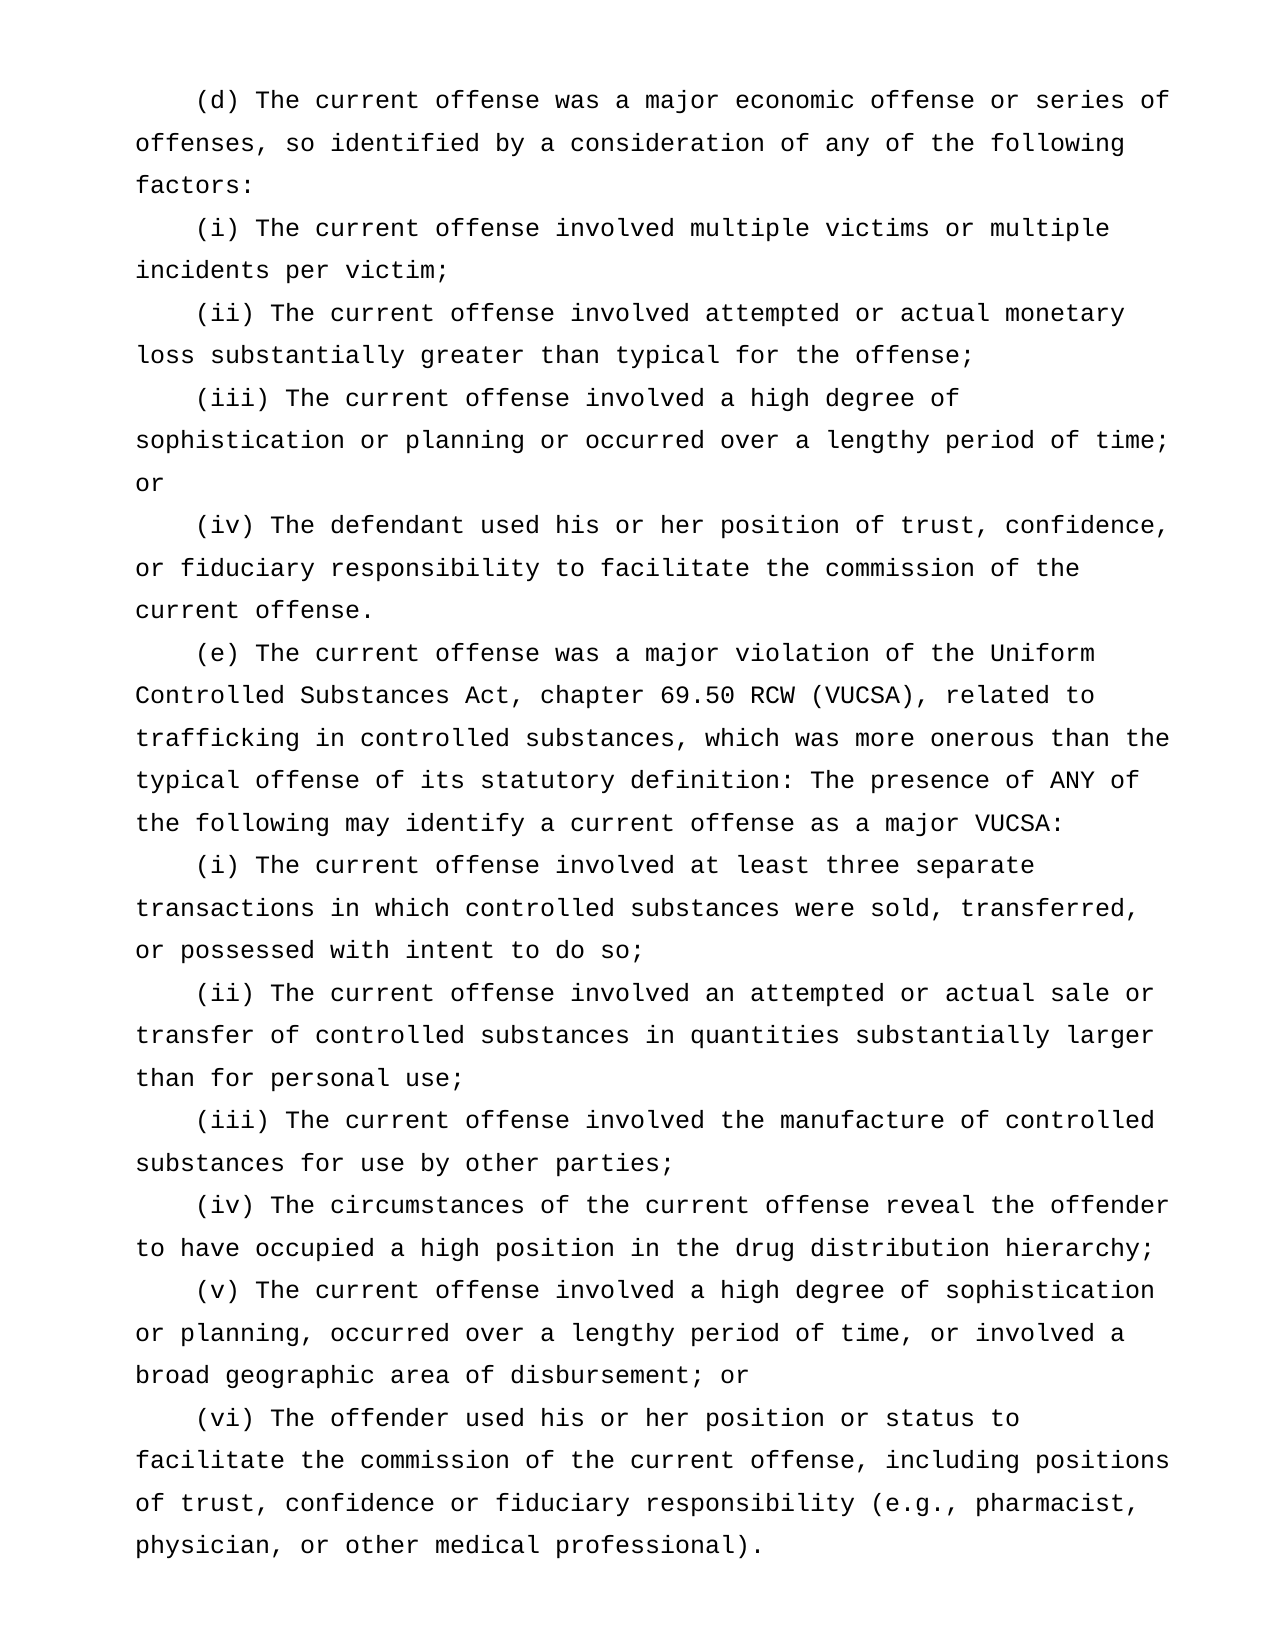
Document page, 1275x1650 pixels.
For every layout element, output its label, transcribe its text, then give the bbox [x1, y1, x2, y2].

text (i) The current offense involved at least three separate transactions in which controlled substances were sold, transferred, or possessed with intent to do so; [135, 840, 1170, 967]
text (ii) The current offense involved an attempted or actual sale or transfer of controlled substances in quantities substantially larger than for personal use; [135, 967, 1170, 1095]
text (iv) The defendant used his or her position of trust, confidence, or fiduciary responsibility to facilitate the commission of the current offense. [135, 500, 1170, 627]
text (i) The current offense involved multiple victims or multiple incidents per victim; [135, 202, 1170, 287]
text (vi) The offender used his or her position or status to facilitate the commission of the current offense, including positions of trust, confidence or fiduciary responsibility (e.g., pharmacist, physician, or other medical professional). [135, 1392, 1170, 1562]
text (iii) The current offense involved a high degree of sophistication or planning or occurred over a lengthy period of time; or [135, 372, 1170, 500]
text (iii) The current offense involved the manufacture of controlled substances for use by other parties; [135, 1095, 1170, 1180]
text (d) The current offense was a major economic offense or series of offenses, so identified by a consideration of any of the following factors: [135, 75, 1170, 202]
text (iv) The circumstances of the current offense reveal the offender to have occupied a high position in the drug distribution hierarchy; [135, 1180, 1170, 1265]
text (ii) The current offense involved attempted or actual monetary loss substantially greater than typical for the offense; [135, 287, 1170, 372]
text (e) The current offense was a major violation of the Uniform Controlled Substances Act, chapter 69.50 RCW (VUCSA), related to trafficking in controlled substances, which was more onerous than the typical offense of its statutory definition: The presence of ANY of the following may identify a current offense as a major VUCSA: [135, 627, 1170, 840]
text (v) The current offense involved a high degree of sophistication or planning, occurred over a lengthy period of time, or involved a broad geographic area of disbursement; or [135, 1265, 1170, 1392]
